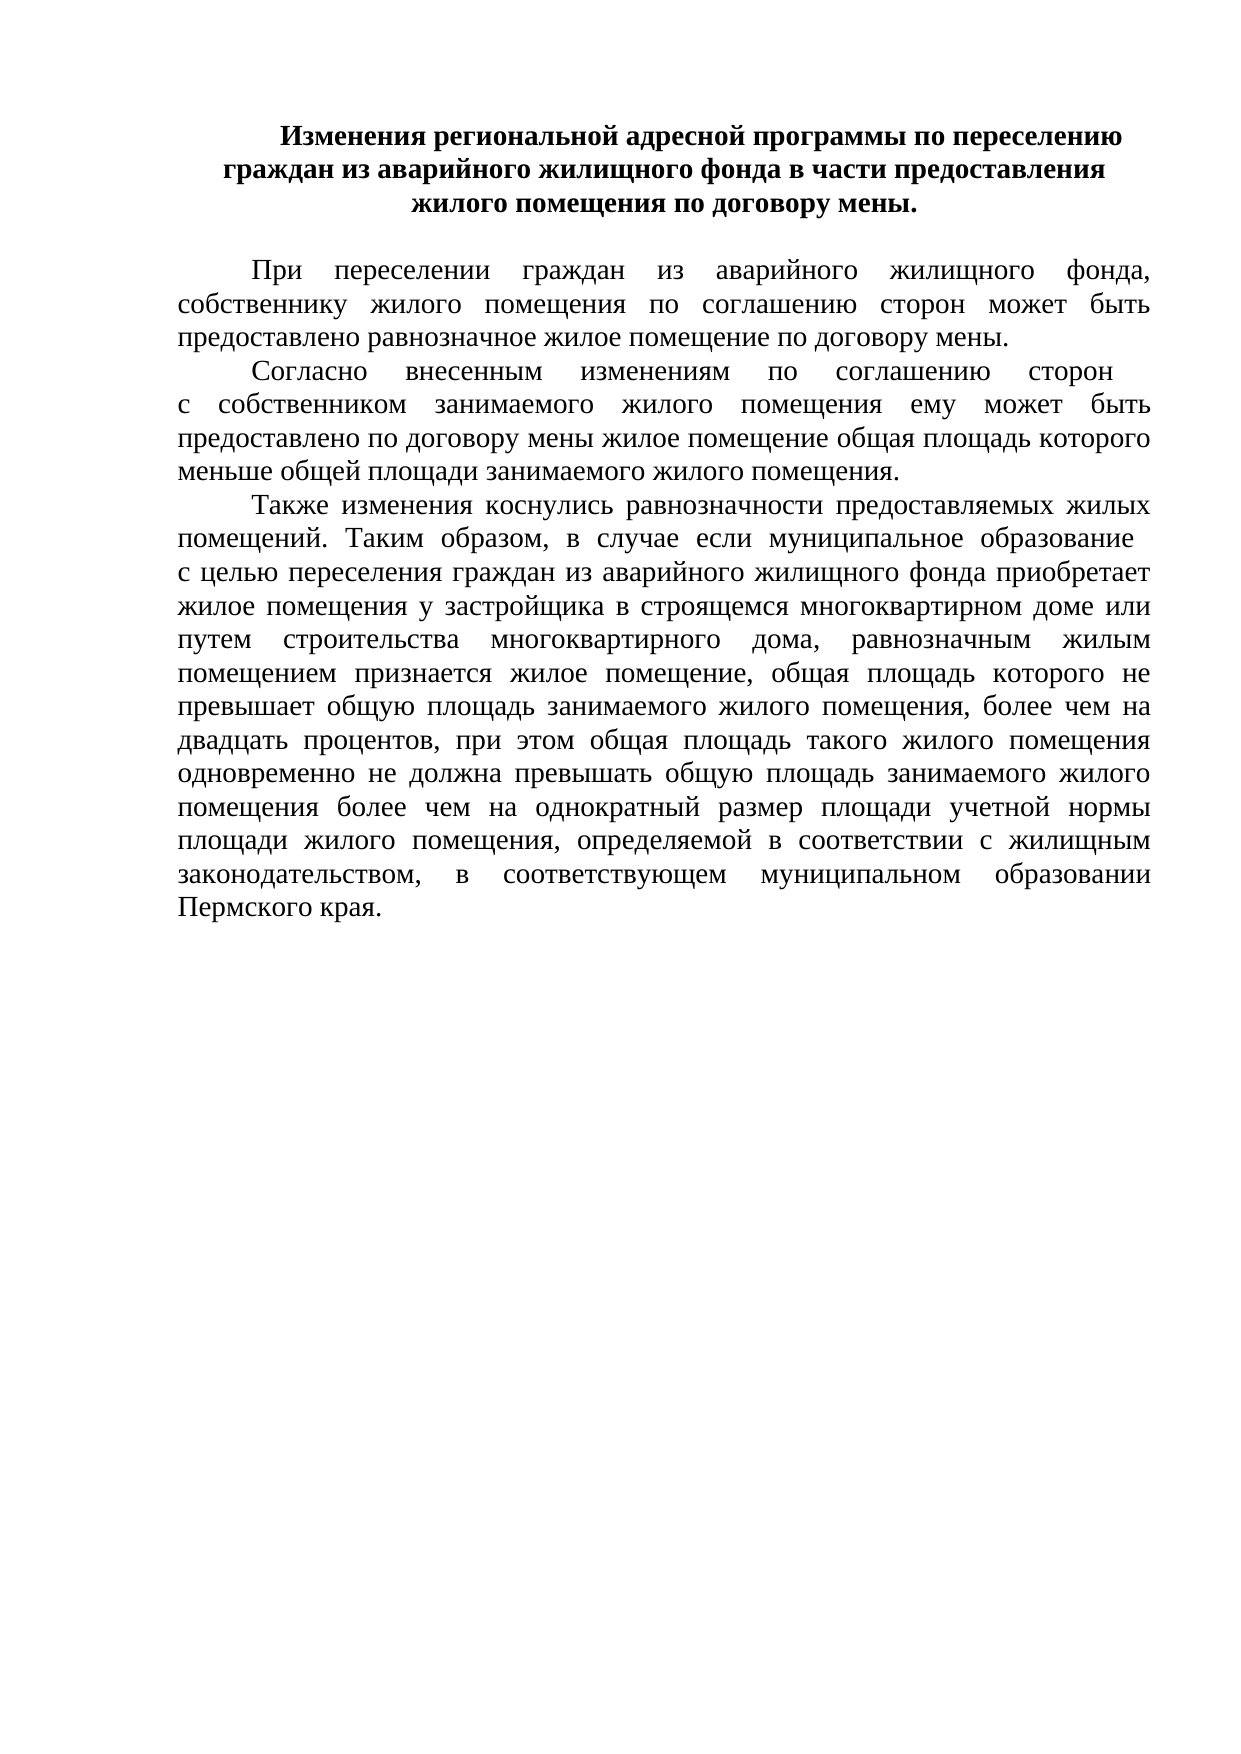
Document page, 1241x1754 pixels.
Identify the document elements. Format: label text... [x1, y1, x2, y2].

text Изменения региональной адресной программы по переселению граждан из аварийного жилищного фонда в части предоставления жилого помещения по договору мены. [177, 118, 1152, 219]
text Согласно внесенным изменениям по соглашению сторон с собственником занимаемого жилого помещения ему может быть предоставлено по договору мены жилое помещение общая площадь которого меньше общей площади занимаемого жилого помещения. [177, 353, 1152, 487]
text При переселении граждан из аварийного жилищного фонда, собственнику жилого помещения по соглашению сторон может быть предоставлено равнозначное жилое помещение по договору мены. [177, 252, 1152, 353]
text Также изменения коснулись равнозначности предоставляемых жилых помещений. Таким образом, в случае если муниципальное образование с целью переселения граждан из аварийного жилищного фонда приобретает жилое помещения у застройщика в строящемся многоквартирном доме или путем строительства многоквартирного дома, равнозначным жилым помещением признается жилое помещение, общая площадь которого не превышает общую площадь занимаемого жилого помещения, более чем на двадцать процентов, при этом общая площадь такого жилого помещения одновременно не должна превышать общую площадь занимаемого жилого помещения более чем на однократный размер площади учетной нормы площади жилого помещения, определяемой в соответствии с жилищным законодательством, в соответствующем муниципальном образовании Пермского края. [177, 487, 1152, 923]
